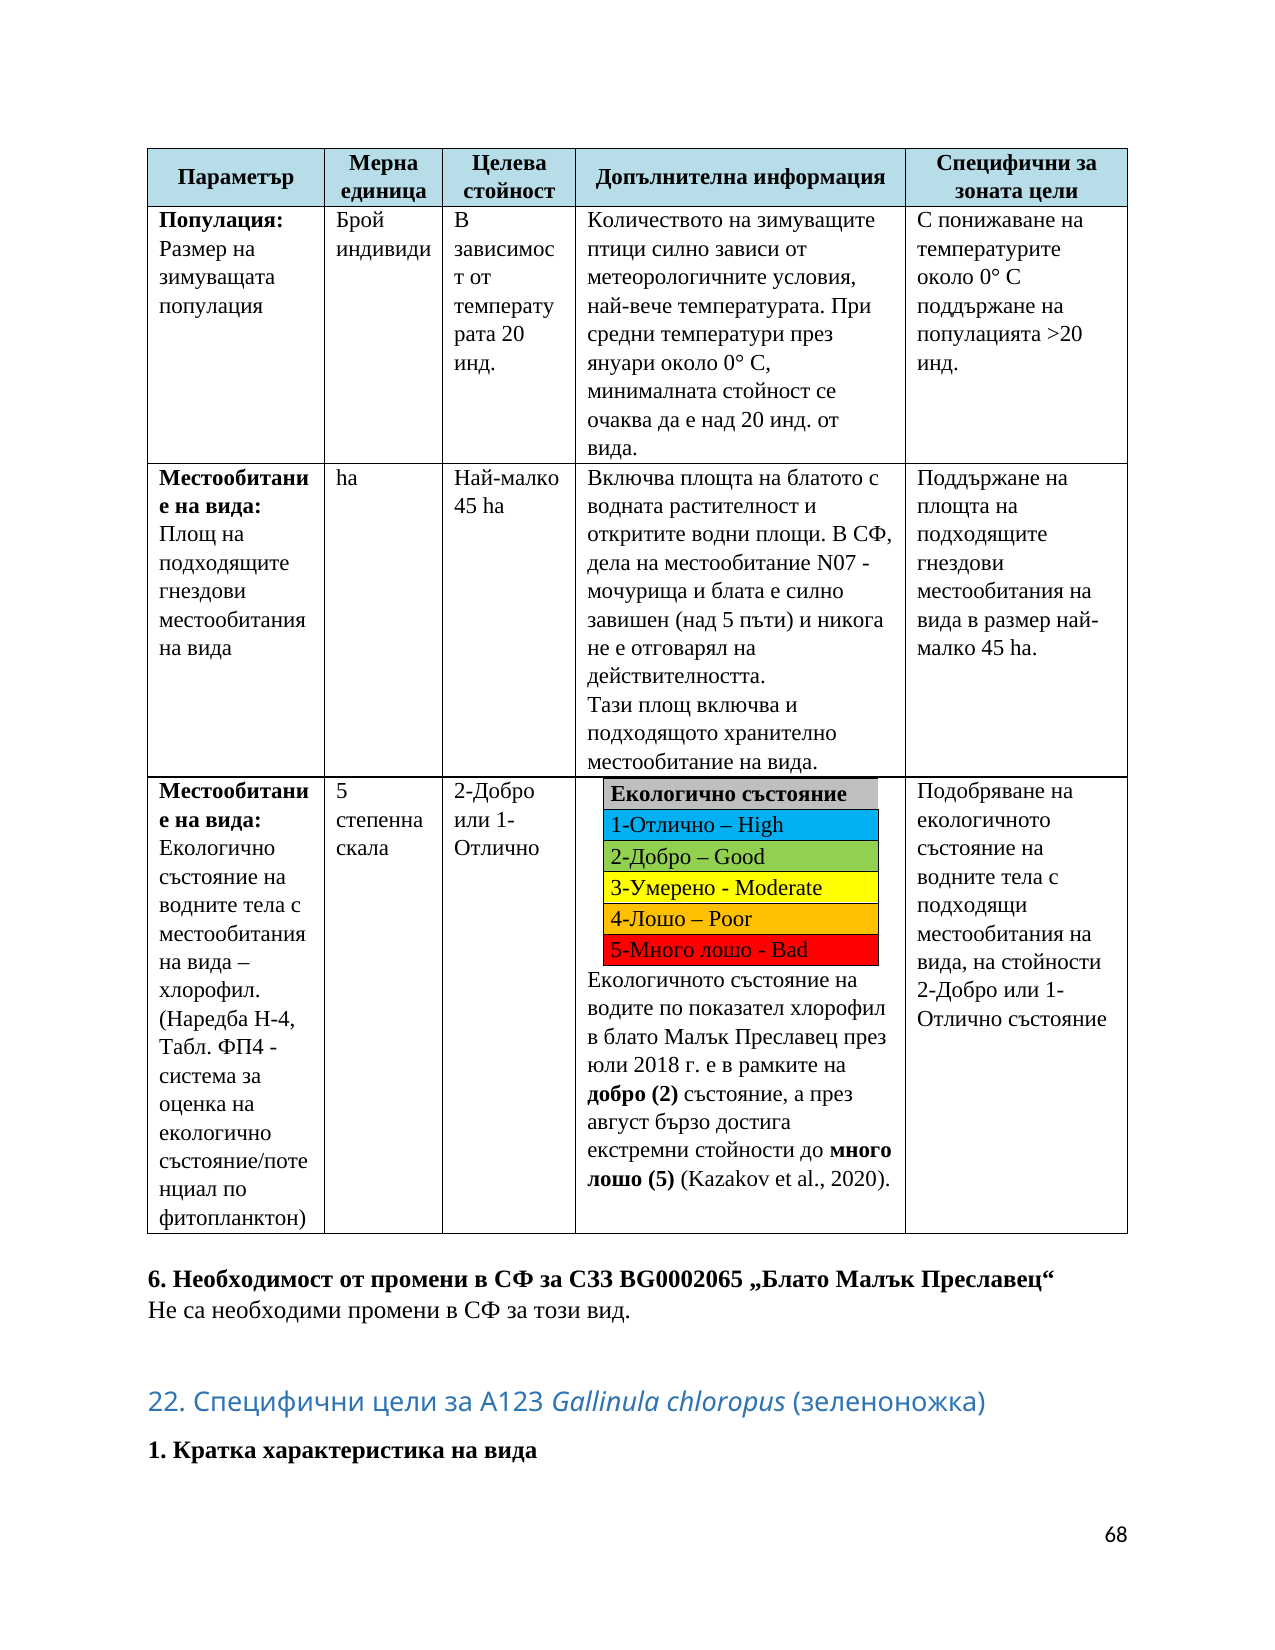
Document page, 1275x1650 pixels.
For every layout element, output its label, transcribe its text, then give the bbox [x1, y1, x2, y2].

table_cell Популация: Размер на зимуващата популация [148, 207, 324, 462]
table_cell Подобряване на екологичното състояние на водните тела с подходящи местообитания на вида, на стойности 2-Добро или 1-Отлично състояние [906, 778, 1127, 1232]
text 6. Необходимост от промени в СФ за СЗЗ BG0002065 „Блато Малък Преславец“ [148, 1264, 1127, 1293]
text Не са необходими промени в СФ за този вид. [148, 1296, 1127, 1324]
table_header Параметър [148, 149, 324, 206]
table_cell В зависимост от температурата 20 инд. [443, 207, 575, 462]
table_header Мерна единица [325, 149, 442, 206]
subtitle 22. Специфични цели за А123 Gallinula chloropus (зеленоножка) [148, 1383, 1127, 1419]
text 1. Кратка характеристика на вида [148, 1435, 1127, 1464]
table_cell Най-малко 45 ha [443, 464, 575, 776]
table_cell Екологичното състояние на водите по показател хлорофил в блато Малък Преславец през юли 2018 г. е в рамките на добро (2) състояние, а през август бързо достига екстремни стойности до много лошо (5) (Kazakov et al., 2020). [576, 778, 905, 1232]
table_header Целева стойност [443, 149, 575, 206]
table_cell Количеството на зимуващите птици силно зависи от метеорологичните условия, най-вече температурата. При средни температури през януари около 0° С, минималната стойност се очаква да е над 20 инд. от вида. [576, 207, 905, 462]
table_header Допълнителна информация [576, 149, 905, 206]
table_cell 5 степенна скала [325, 778, 442, 1232]
table_cell ha [325, 464, 442, 776]
table_header Специфични за зоната цели [906, 149, 1127, 206]
table_cell С понижаване на температурите около 0° С поддържане на популацията >20 инд. [906, 207, 1127, 462]
table_cell Местообитание на вида: Площ на подходящите гнездови местообитания на вида [148, 464, 324, 776]
table_cell Местообитание на вида: Екологично състояние на водните тела с местообитания на вида – хлорофил. (Наредба Н-4, Табл. ФП4 - система за оценка на екологично състояние/потенциал по фитопланктон) [148, 778, 324, 1232]
table_cell Брой индивиди [325, 207, 442, 462]
table_cell 2-Добро или 1-Отлично [443, 778, 575, 1232]
table_cell Поддържане на площта на подходящите гнездови местообитания на вида в размер най-малко 45 ha. [906, 464, 1127, 776]
table_cell Включва площта на блатото с водната растителност и откритите водни площи. В СФ, дела на местообитание N07 - мочурища и блата е силно завишен (над 5 пъти) и никога не е отговарял на действителността. Тази площ включва и подходящото хранително местообитание на вида. [576, 464, 905, 776]
